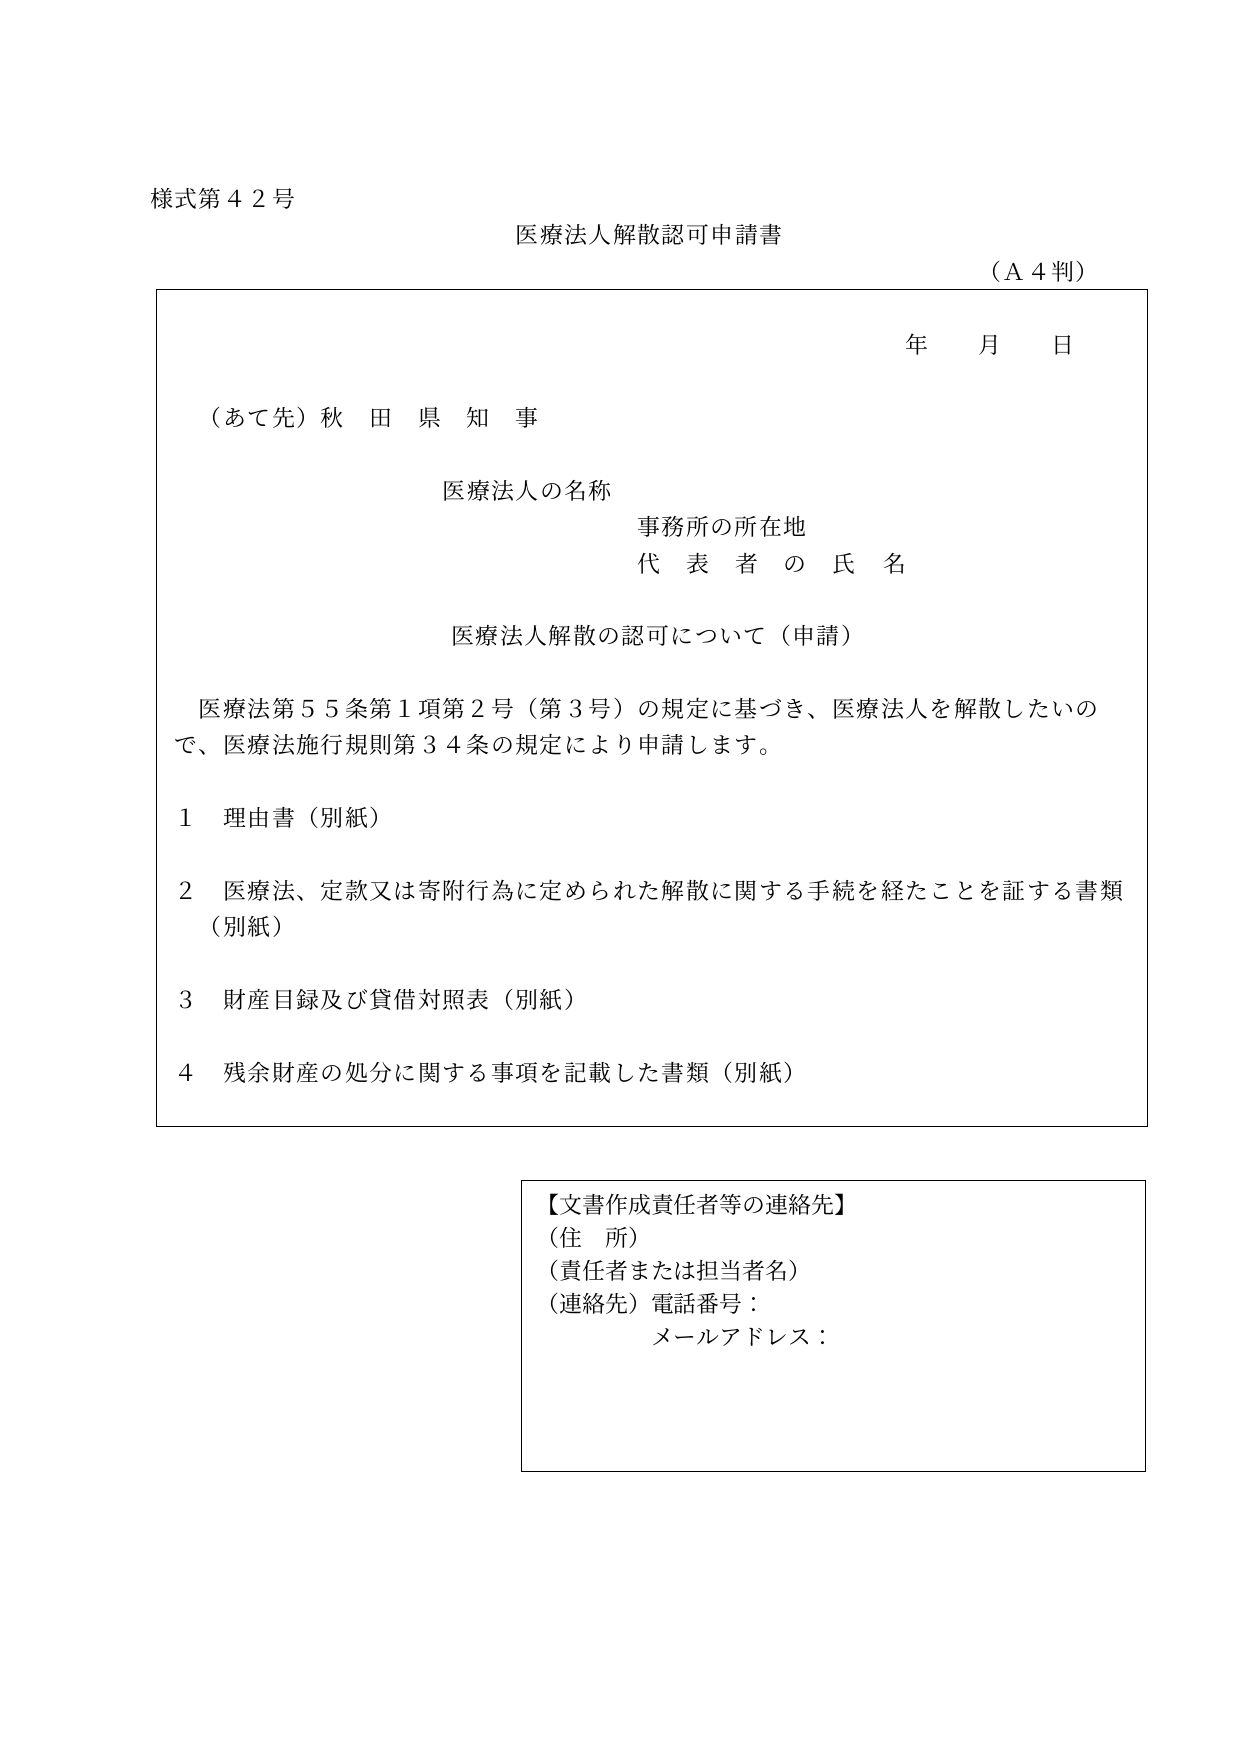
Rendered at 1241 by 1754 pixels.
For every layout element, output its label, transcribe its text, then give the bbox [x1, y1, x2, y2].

text 様式第４２号 [150, 179, 1149, 216]
table_header 年 月 日 （あて先）秋 田 県 知 事 医療法人の名称 事務所の所在地 代表者の氏名 医療法人解散の認可について（申請） 医療法第５５条第１項第２号（第３号）の規定に基づき、医療法人を解散したいので、医療法施行規則第３４条の規定により申請します。 １ 理由書（別紙） ２ 医療法、定款又は寄附行為に定められた解散に関する手続を経たことを証する書類 （別紙） ３ 財産目録及び貸借対照表（別紙） ４ 残余財産の処分に関する事項を記載した書類（別紙） [157, 290, 1147, 1126]
text （Ａ４判） [150, 252, 1149, 288]
text 医療法人解散認可申請書 [150, 216, 1149, 252]
